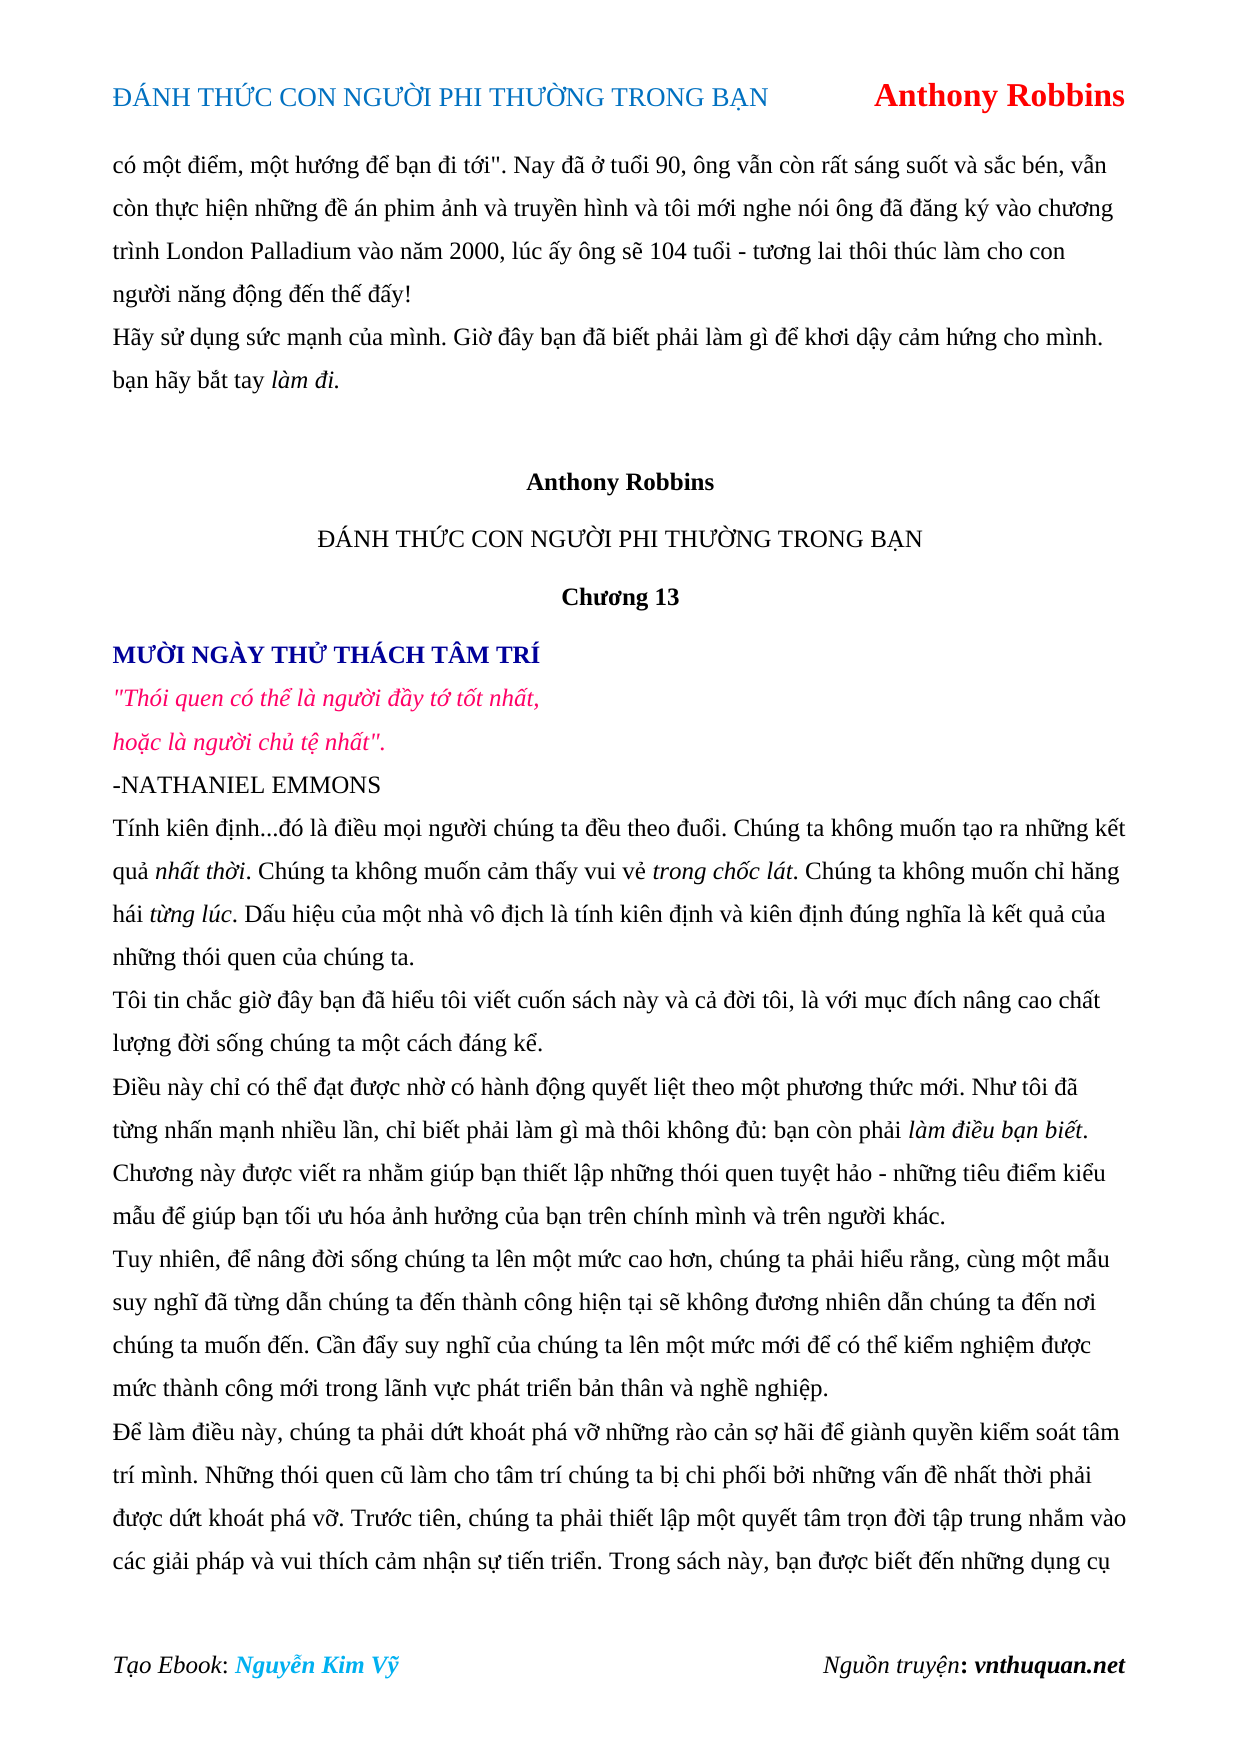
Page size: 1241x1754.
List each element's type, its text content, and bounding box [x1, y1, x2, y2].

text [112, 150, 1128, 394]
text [112, 640, 1128, 1575]
text Anthony Robbins [112, 467, 1128, 495]
text ĐÁNH THỨC CON NGƯỜI PHI THƯỜNG TRONG BẠN [112, 524, 1128, 553]
text Chương 13 [112, 582, 1128, 611]
